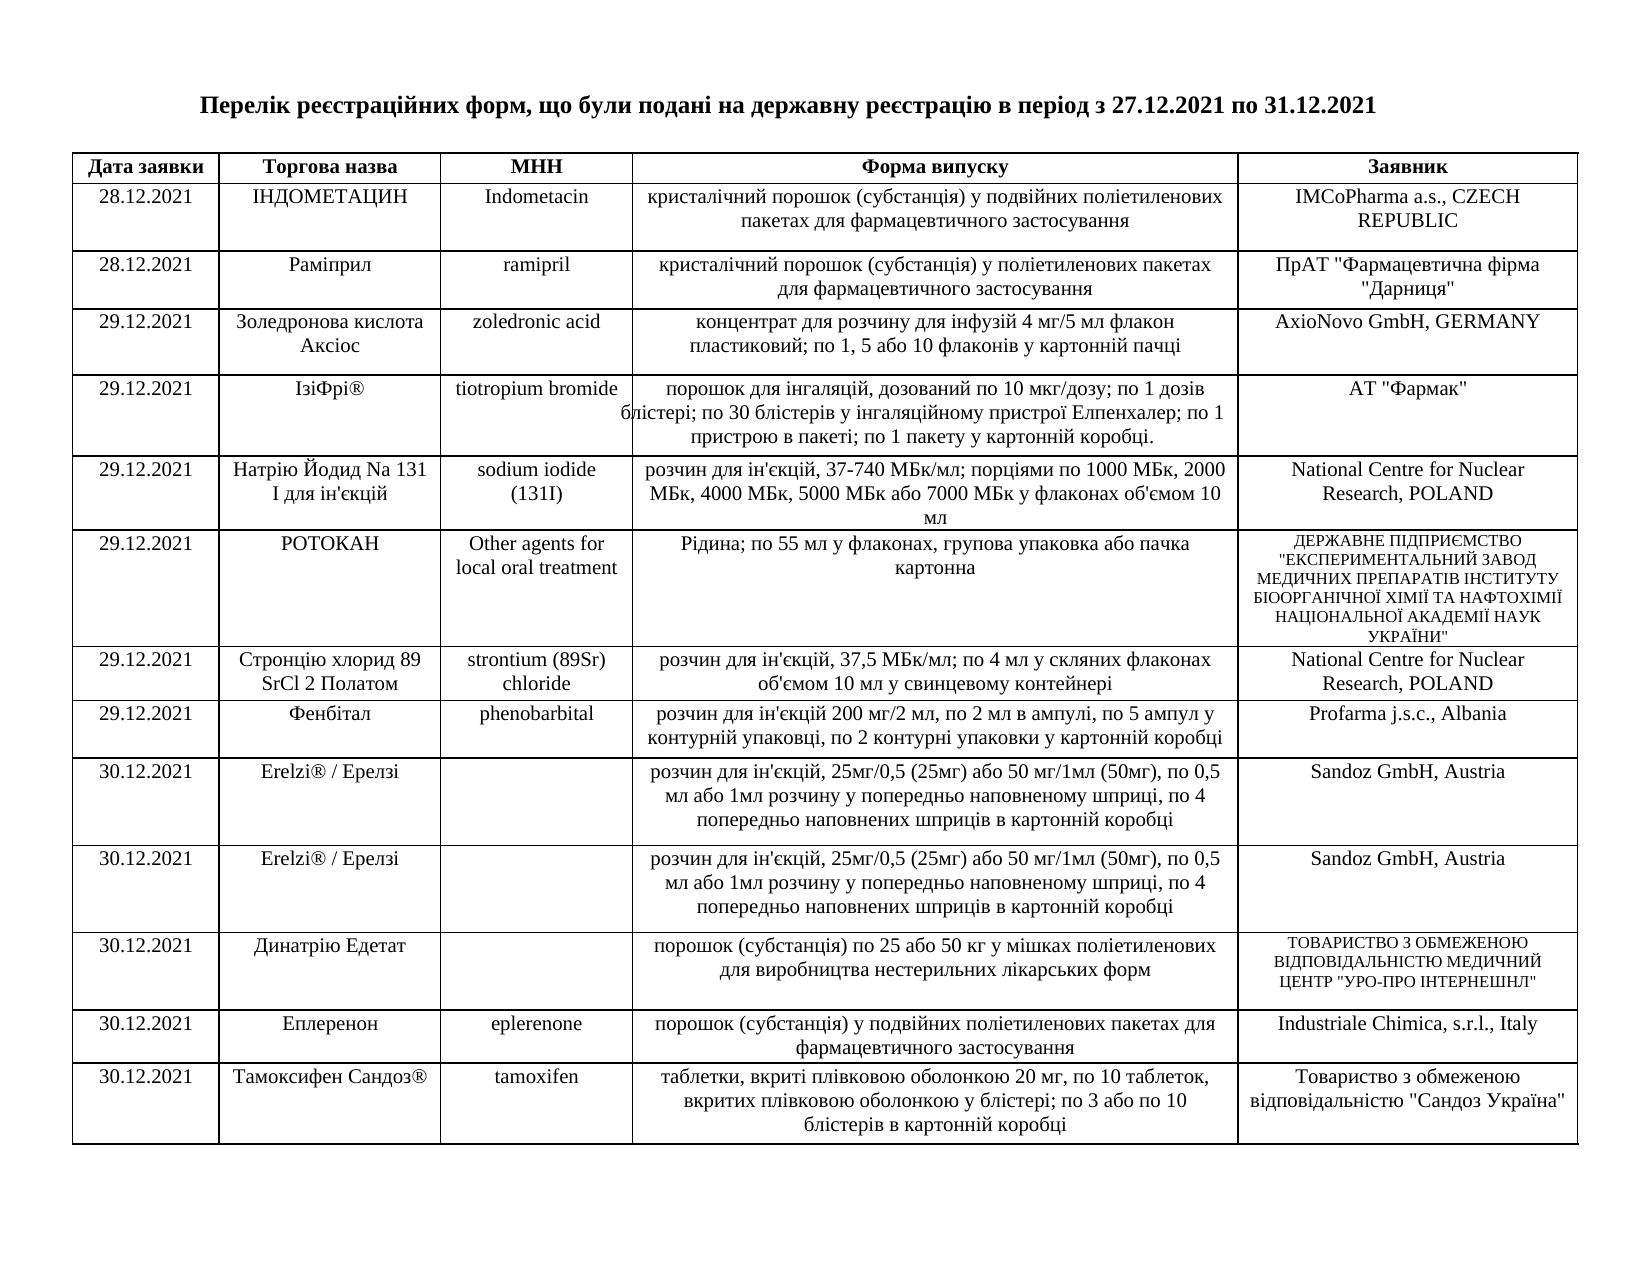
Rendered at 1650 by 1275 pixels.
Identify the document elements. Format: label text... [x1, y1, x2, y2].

text Перелік реєстраційних форм, що були подані на державну реєстрацію в період з 27.12.2021 по 31.12.2021 [44, 90, 1532, 119]
table_cell phenobarbital [441, 701, 632, 757]
table_cell Динатрію Едетат [220, 933, 440, 1009]
table_cell Еплеренон [220, 1011, 440, 1062]
table_cell 29.12.2021 [73, 457, 218, 529]
table_cell Erelzi® / Ерелзі [220, 759, 440, 844]
table_cell Стронцію хлорид 89 SrCl 2 Полатом [220, 647, 440, 699]
table_cell 30.12.2021 [73, 1011, 218, 1062]
table_cell АТ "Фармак" [1239, 376, 1577, 455]
table_cell 30.12.2021 [73, 1064, 218, 1143]
table_cell [441, 846, 632, 931]
table_cell National Centre for Nuclear Research, POLAND [1239, 457, 1577, 529]
table_cell tamoxifen [441, 1064, 632, 1143]
table_cell ІзіФрі® [220, 376, 440, 455]
table_cell порошок для інгаляцій, дозований по 10 мкг/дозу; по 1 дозів блістері; по 30 блістерів у інгаляційному пристрої Елпенхалер; по 1 пристрою в пакеті; по 1 пакету у картонній коробці. [633, 376, 1237, 455]
table_cell кристалічний порошок (субстанція) у подвійних поліетиленових пакетах для фармацевтичного застосування [633, 184, 1237, 250]
table_cell Profarma j.s.c., Albania [1239, 701, 1577, 757]
table_cell ТОВАРИСТВО З ОБМЕЖЕНОЮ ВІДПОВІДАЛЬНІСТЮ МЕДИЧНИЙ ЦЕНТР "УРО-ПРО ІНТЕРНЕШНЛ" [1239, 933, 1577, 1009]
table_cell ДЕРЖАВНЕ ПІДПРИЄМСТВО "ЕКСПЕРИМЕНТАЛЬНИЙ ЗАВОД МЕДИЧНИХ ПРЕПАРАТІВ ІНСТИТУТУ БІООРГАНІЧНОЇ ХІМІЇ ТА НАФТОХІМІЇ НАЦІОНАЛЬНОЇ АКАДЕМІЇ НАУК УКРАЇНИ" [1239, 531, 1577, 646]
table_header Заявник [1239, 154, 1577, 182]
table_cell tiotropium bromide [441, 376, 632, 455]
table_cell 28.12.2021 [73, 252, 218, 308]
table_cell Тамоксифен Сандоз® [220, 1064, 440, 1143]
table_cell концентрат для розчину для інфузій 4 мг/5 мл флакон пластиковий; по 1, 5 або 10 флаконів у картонній пачці [633, 310, 1237, 374]
table_cell 30.12.2021 [73, 933, 218, 1009]
table_cell Раміприл [220, 252, 440, 308]
table_cell strontium (89Sr) chloride [441, 647, 632, 699]
table_cell Фенбітал [220, 701, 440, 757]
table_cell AxioNovo GmbH, GERMANY [1239, 310, 1577, 374]
table_cell Industriale Chimica, s.r.l., Italy [1239, 1011, 1577, 1062]
table_cell 30.12.2021 [73, 846, 218, 931]
table_cell Sandoz GmbH, Austria [1239, 846, 1577, 931]
table_header МНН [441, 154, 632, 182]
table_cell Рідина; по 55 мл у флаконах, групова упаковка або пачка картонна [633, 531, 1237, 646]
table_cell [441, 759, 632, 844]
table_cell розчин для ін'єкцій, 37,5 МБк/мл; по 4 мл у скляних флаконах об'ємом 10 мл у свинцевому контейнері [633, 647, 1237, 699]
table_cell Товариство з обмеженою відповідальністю "Сандоз Україна" [1239, 1064, 1577, 1143]
table_cell 30.12.2021 [73, 759, 218, 844]
table_cell розчин для ін'єкцій 200 мг/2 мл, по 2 мл в ампулі, по 5 ампул у контурній упаковці, по 2 контурні упаковки у картонній коробці [633, 701, 1237, 757]
table_cell розчин для ін'єкцій, 25мг/0,5 (25мг) або 50 мг/1мл (50мг), по 0,5 мл або 1мл розчину у попередньо наповненому шприці, по 4 попередньо наповнених шприців в картонній коробці [633, 759, 1237, 844]
table_cell Erelzi® / Ерелзі [220, 846, 440, 931]
table_cell Натрію Йодид Na 131 I для ін'єкцій [220, 457, 440, 529]
table_cell 29.12.2021 [73, 701, 218, 757]
table_cell Indometacin [441, 184, 632, 250]
table_cell РОТОКАН [220, 531, 440, 646]
table_cell 29.12.2021 [73, 310, 218, 374]
table_cell Золедронова кислота Аксіос [220, 310, 440, 374]
table_header Дата заявки [73, 154, 218, 182]
table_cell Sandoz GmbH, Austria [1239, 759, 1577, 844]
table_cell розчин для ін'єкцій, 25мг/0,5 (25мг) або 50 мг/1мл (50мг), по 0,5 мл або 1мл розчину у попередньо наповненому шприці, по 4 попередньо наповнених шприців в картонній коробці [633, 846, 1237, 931]
table_cell zoledronic acid [441, 310, 632, 374]
table_cell порошок (субстанція) у подвійних поліетиленових пакетах для фармацевтичного застосування [633, 1011, 1237, 1062]
table_cell 28.12.2021 [73, 184, 218, 250]
table_cell 29.12.2021 [73, 647, 218, 699]
table_cell Other agents for local oral treatment [441, 531, 632, 646]
table_cell IMCoPharma a.s., CZECH REPUBLIC [1239, 184, 1577, 250]
table_cell [441, 933, 632, 1009]
table_cell National Centre for Nuclear Research, POLAND [1239, 647, 1577, 699]
table_cell 29.12.2021 [73, 531, 218, 646]
table_cell порошок (субстанція) по 25 або 50 кг у мішках поліетиленових для виробництва нестерильних лікарських форм [633, 933, 1237, 1009]
table_header Торгова назва [220, 154, 440, 182]
table_cell розчин для ін'єкцій, 37-740 МБк/мл; порціями по 1000 МБк, 2000 МБк, 4000 МБк, 5000 МБк або 7000 МБк у флаконах об'ємом 10 мл [633, 457, 1237, 529]
table_cell ПрАТ "Фармацевтична фірма "Дарниця" [1239, 252, 1577, 308]
table_cell eplerenone [441, 1011, 632, 1062]
table_cell таблетки, вкриті плівковою оболонкою 20 мг, по 10 таблеток, вкритих плівковою оболонкою у блістері; по 3 або по 10 блістерів в картонній коробці [633, 1064, 1237, 1143]
table_cell sodium iodide (131I) [441, 457, 632, 529]
table_cell 29.12.2021 [73, 376, 218, 455]
table_cell кристалічний порошок (субстанція) у поліетиленових пакетах для фармацевтичного застосування [633, 252, 1237, 308]
table_cell ramipril [441, 252, 632, 308]
table_cell ІНДОМЕТАЦИН [220, 184, 440, 250]
table_header Форма випуску [633, 154, 1237, 182]
